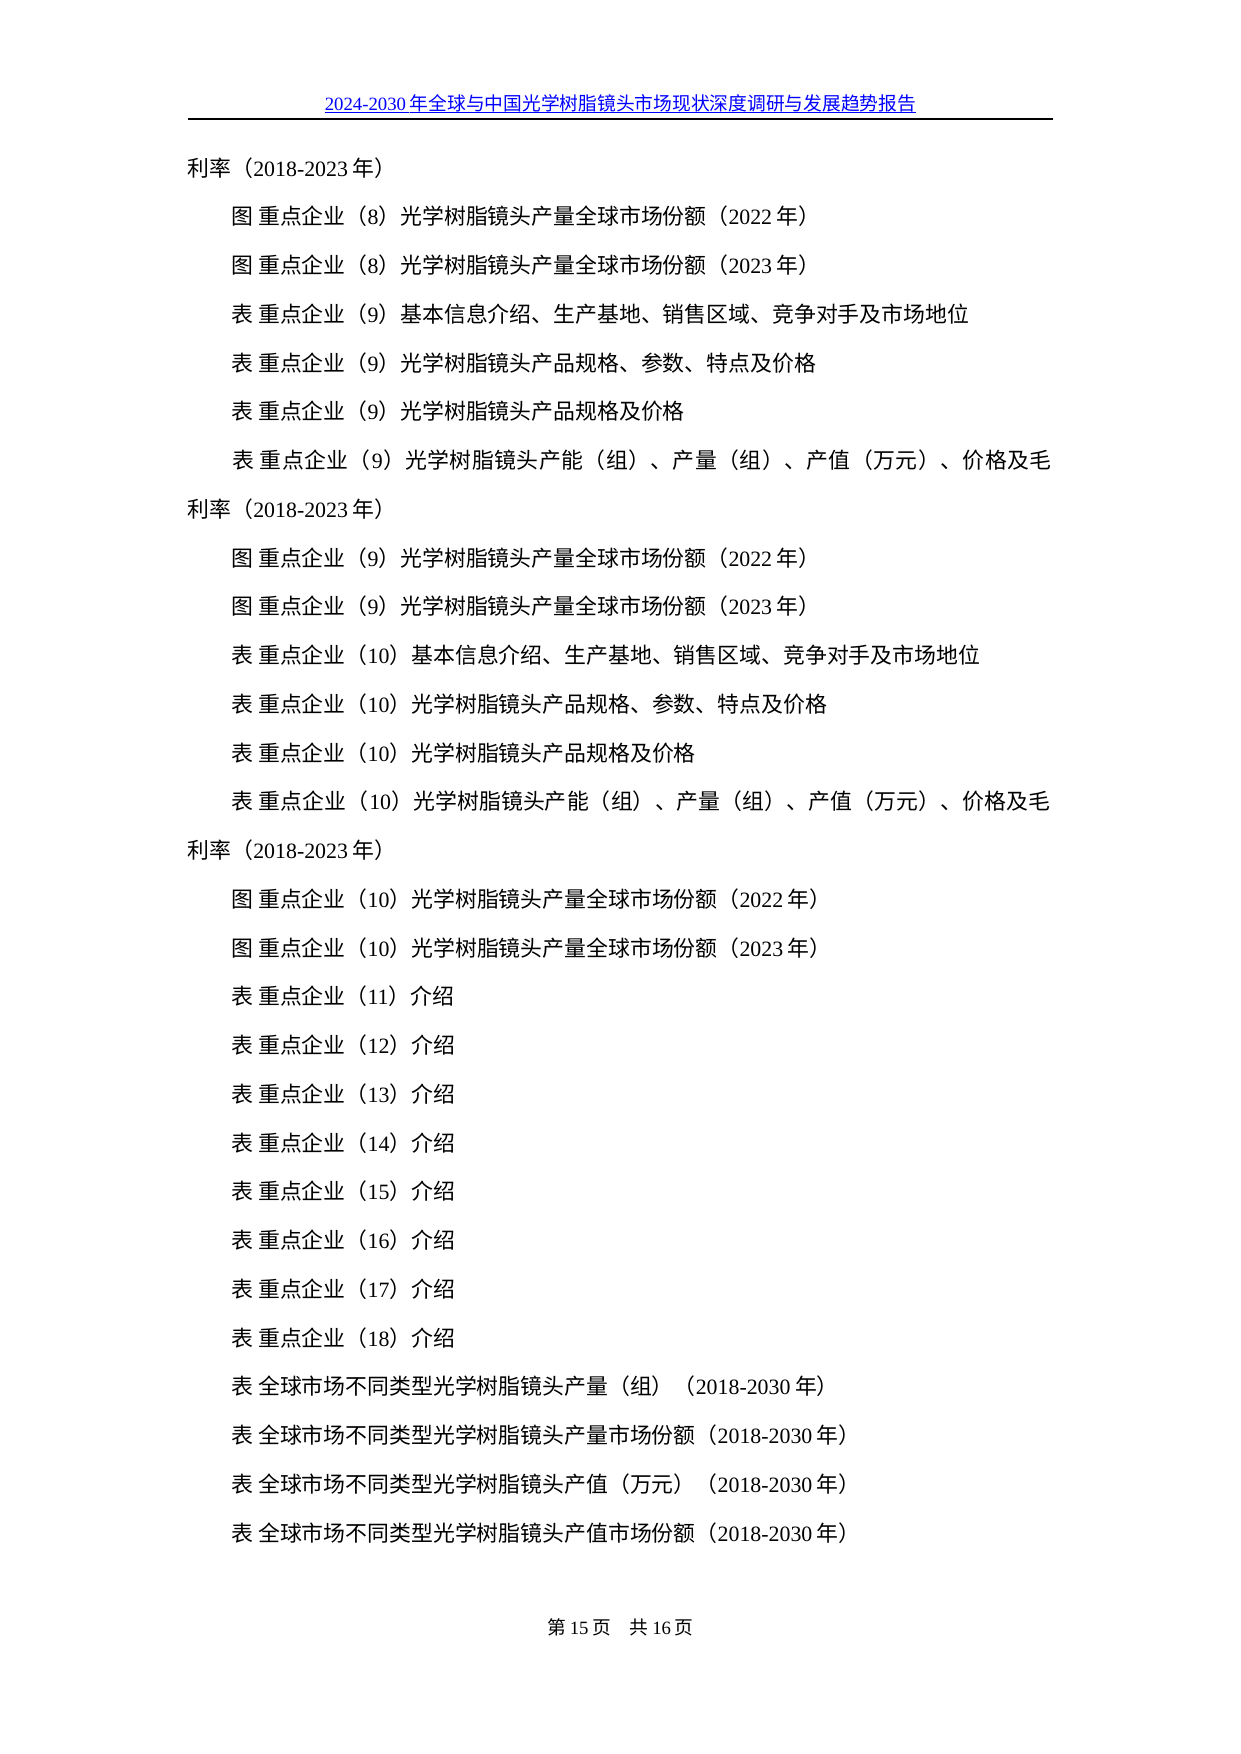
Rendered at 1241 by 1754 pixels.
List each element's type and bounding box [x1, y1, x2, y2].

text [187, 150, 1053, 1548]
